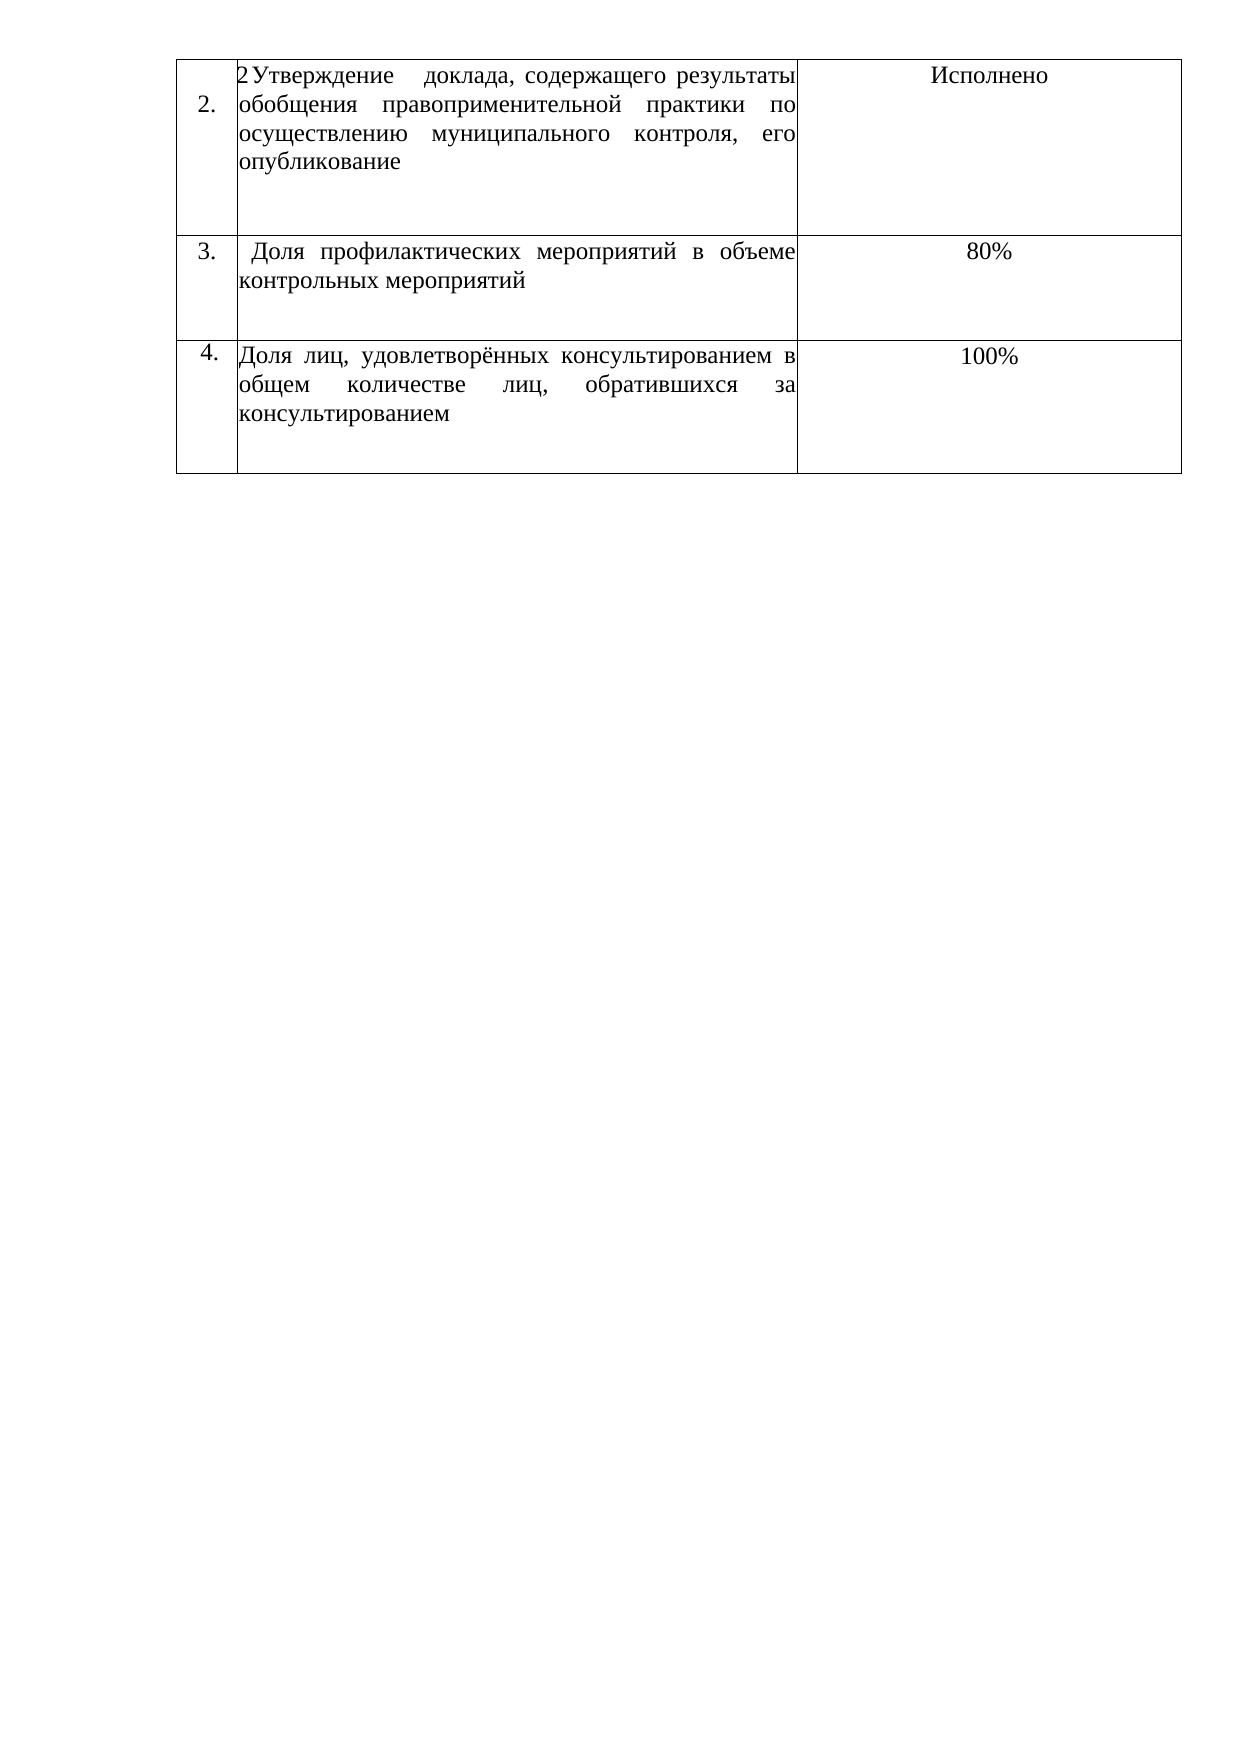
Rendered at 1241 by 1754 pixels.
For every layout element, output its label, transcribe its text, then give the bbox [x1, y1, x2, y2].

table_cell Исполнено [798, 60, 1181, 235]
table_cell 4. [177, 341, 237, 473]
table_cell Доля профилактических мероприятий в объеме контрольных мероприятий [238, 236, 797, 340]
table_cell 100% [798, 341, 1181, 473]
table_cell 3. [177, 236, 237, 340]
table_cell 80% [798, 236, 1181, 340]
table_cell Утверждение доклада, содержащего результаты обобщения правоприменительной практики по осуществлению муниципального контроля, его опубликование [238, 60, 797, 235]
table_cell Доля лиц, удовлетворённых консультированием в общем количестве лиц, обратившихся за консультированием [238, 341, 797, 473]
table_cell 22. [177, 60, 237, 235]
